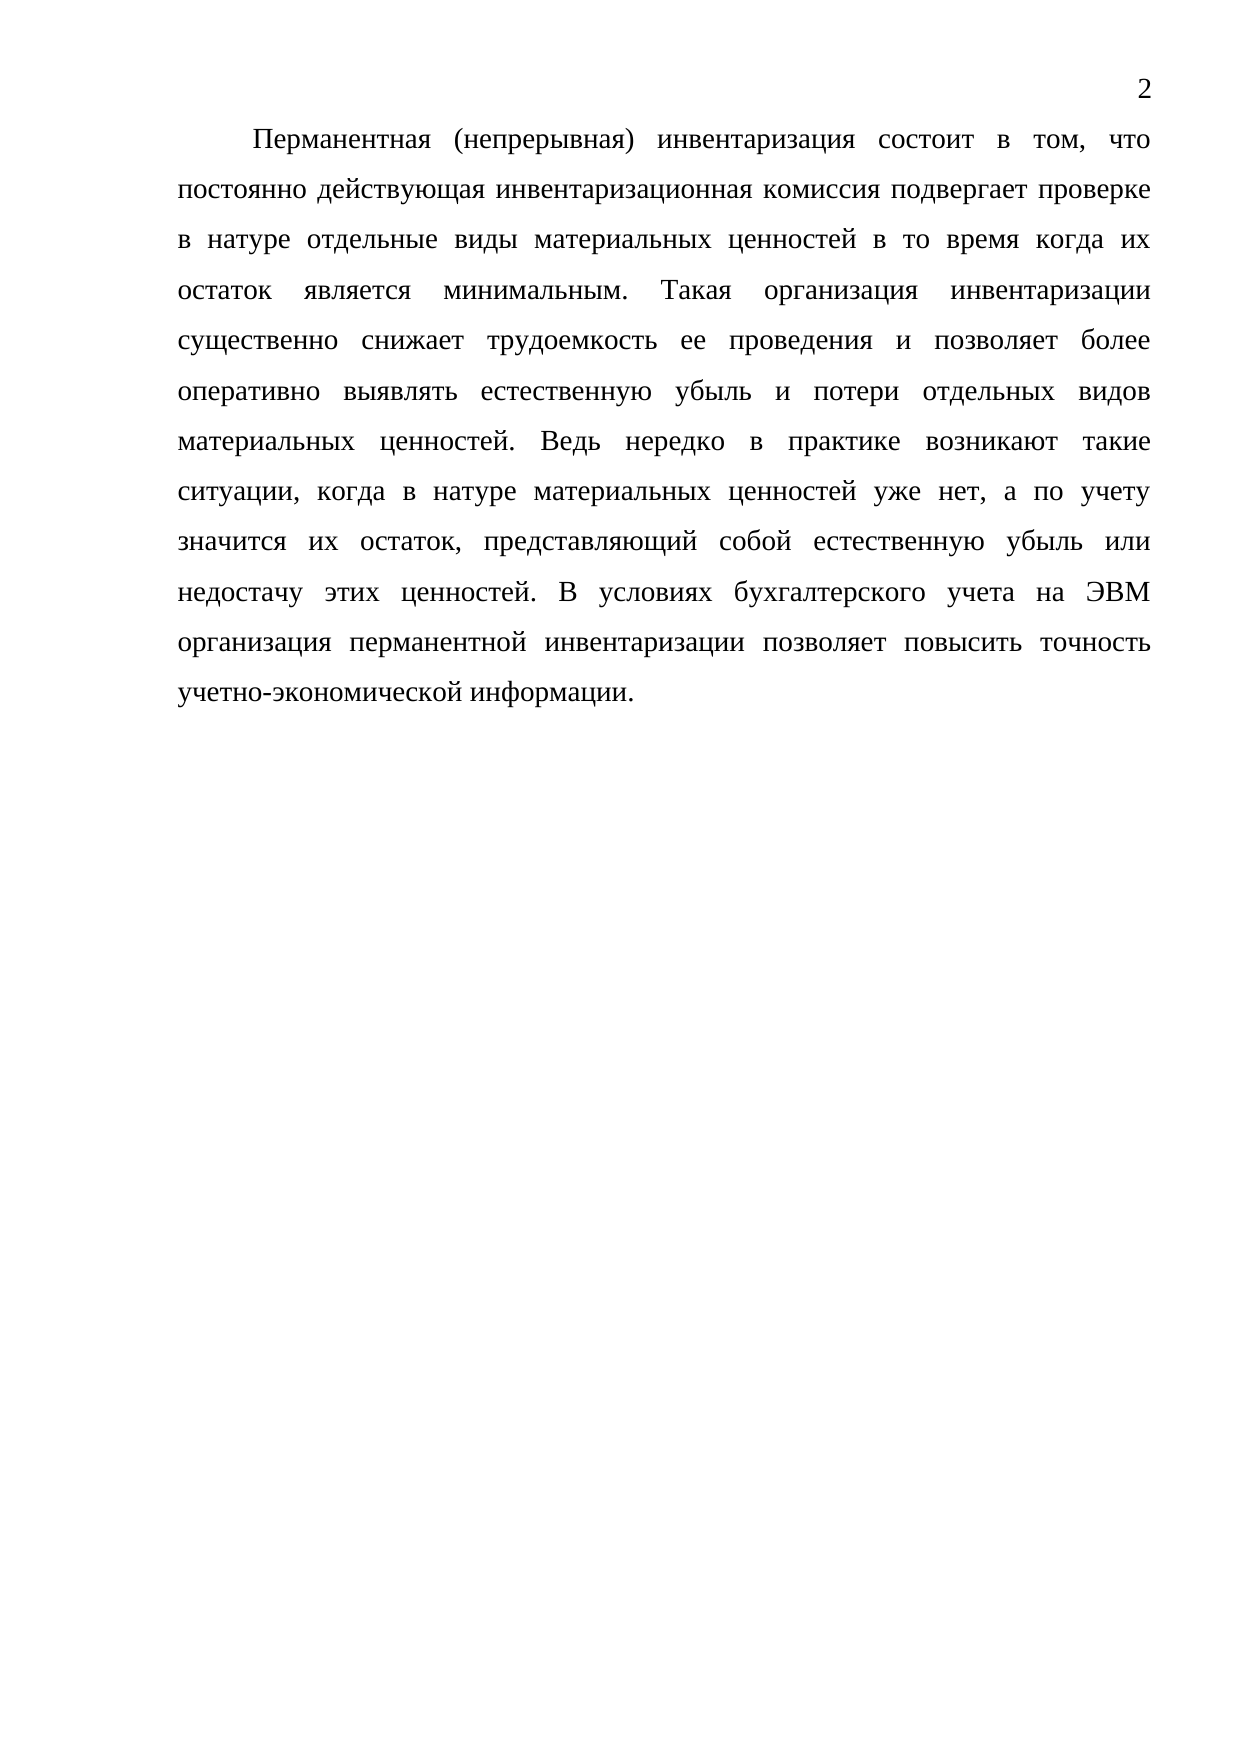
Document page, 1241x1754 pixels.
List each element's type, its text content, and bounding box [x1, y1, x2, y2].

text Перманентная (непрерывная) инвентаризация состоит в том, что постоянно действующая инвентаризационная комиссия подвергает проверке в натуре отдельные виды материальных ценностей в то время когда их остаток является минимальным. Такая организация инвентаризации существенно снижает трудоемкость ее проведения и позволяет более оперативно выявлять естественную убыль и потери отдельных видов материальных ценностей. Ведь нередко в практике возникают такие ситуации, когда в натуре материальных ценностей уже нет, а по учету значится их остаток, представляющий собой естественную убыль или недостачу этих ценностей. В условиях бухгалтерского учета на ЭВМ организация перманентной инвентаризации позволяет повысить точность учетно-экономической информации. [177, 121, 1152, 708]
